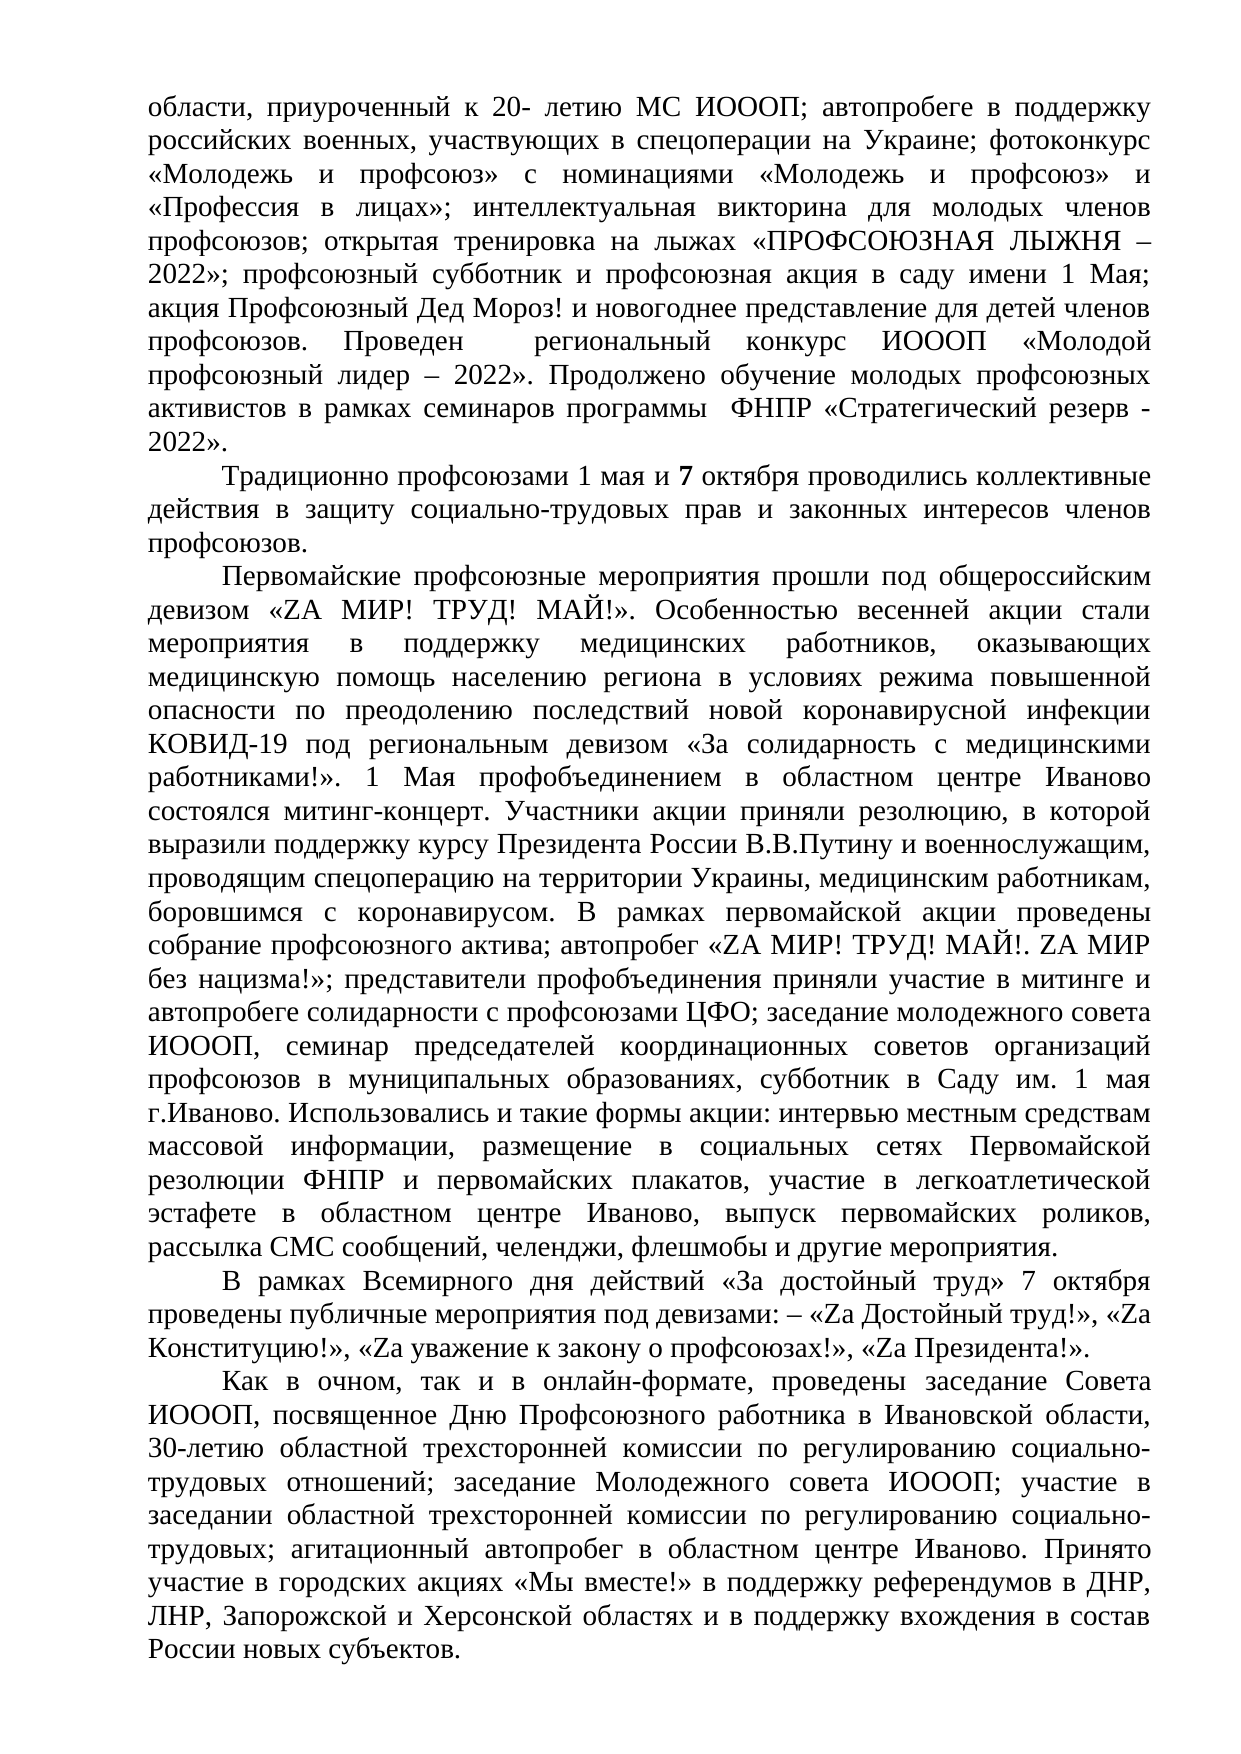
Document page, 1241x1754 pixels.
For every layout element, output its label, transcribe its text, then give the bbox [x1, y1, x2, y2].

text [148, 323, 1152, 458]
text Традиционно профсоюзами 1 мая и 7 октября проводились коллективные действия в защиту социально-трудовых прав и законных интересов членов профсоюзов. [148, 458, 1152, 558]
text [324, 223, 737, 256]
text В рамках Всемирного дня действий «За достойный труд» 7 октября проведены публичные мероприятия под девизами: – «Zа Достойный труд!», «Zа Конституцию!», «Zа уважение к закону о профсоюзах!», «Zа Президента!». [148, 1263, 1152, 1363]
text Как в очном, так и в онлайн-формате, проведены заседание Совета ИОООП, посвященное Дню Профсоюзного работника в Ивановской области, 30-летию областной трехсторонней комиссии по регулированию социально-трудовых отношений; заседание Молодежного совета ИОООП; участие в заседании областной трехсторонней комиссии по регулированию социально-трудовых; агитационный автопробег в областном центре Иваново. Принято участие в городских акциях «Мы вместе!» в поддержку референдумов в ДНР, ЛНР, Запорожской и Херсонской областях и в поддержку вхождения в состав России новых субъектов. [148, 1363, 1152, 1665]
text Первомайские профсоюзные мероприятия прошли под общероссийским девизом «ZA МИР! ТРУД! МАЙ!». Особенностью весенней акции стали мероприятия в поддержку медицинских работников, оказывающих медицинскую помощь населению региона в условиях режима повышенной опасности по преодолению последствий новой коронавирусной инфекции КОВИД-19 под региональным девизом «За солидарность с медицинскими работниками!». 1 Мая профобъединением в областном центре Иваново состоялся митинг-концерт. Участники акции приняли резолюцию, в которой выразили поддержку курсу Президента России В.В.Путину и военнослужащим, проводящим спецоперацию на территории Украины, медицинским работникам, боровшимся с коронавирусом. В рамках первомайской акции проведены собрание профсоюзного актива; автопробег «ZA МИР! ТРУД! МАЙ!. ZA МИР без нацизма!»; представители профобъединения приняли участие в митинге и автопробеге солидарности с профсоюзами ЦФО; заседание молодежного совета ИОООП, семинар председателей координационных советов организаций профсоюзов в муниципальных образованиях, субботник в Саду им. 1 мая г.Иваново. Использовались и такие формы акции: интервью местным средствам массовой информации, размещение в социальных сетях Первомайской резолюции ФНПР и первомайских плакатов, участие в легкоатлетической эстафете в областном центре Иваново, выпуск первомайских роликов, рассылка СМС сообщений, челенджи, флешмобы и другие мероприятия. [148, 894, 1152, 1263]
text Первомайские профсоюзные мероприятия прошли под общероссийским девизом «ZA МИР! ТРУД! МАЙ!». Особенностью весенней акции стали мероприятия в поддержку медицинских работников, оказывающих медицинскую помощь населению региона в условиях режима повышенной опасности по преодолению последствий новой коронавирусной инфекции КОВИД-19 под региональным девизом «За солидарность с медицинскими работниками!». 1 Мая профобъединением в областном центре Иваново состоялся митинг-концерт. Участники акции приняли резолюцию, в которой выразили поддержку курсу Президента России В.В.Путину и военнослужащим, проводящим спецоперацию на территории Украины, медицинским работникам, боровшимся с коронавирусом. В рамках первомайской акции проведены собрание профсоюзного актива; автопробег «ZA МИР! ТРУД! МАЙ!. ZA МИР без нацизма!»; представители профобъединения приняли участие в митинге и автопробеге солидарности с профсоюзами ЦФО; заседание молодежного совета ИОООП, семинар председателей координационных советов организаций профсоюзов в муниципальных образованиях, субботник в Саду им. 1 мая г.Иваново. Использовались и такие формы акции: интервью местным средствам массовой информации, размещение в социальных сетях Первомайской резолюции ФНПР и первомайских плакатов, участие в легкоатлетической эстафете в областном центре Иваново, выпуск первомайских роликов, рассылка СМС сообщений, челенджи, флешмобы и другие мероприятия. [148, 558, 1152, 793]
